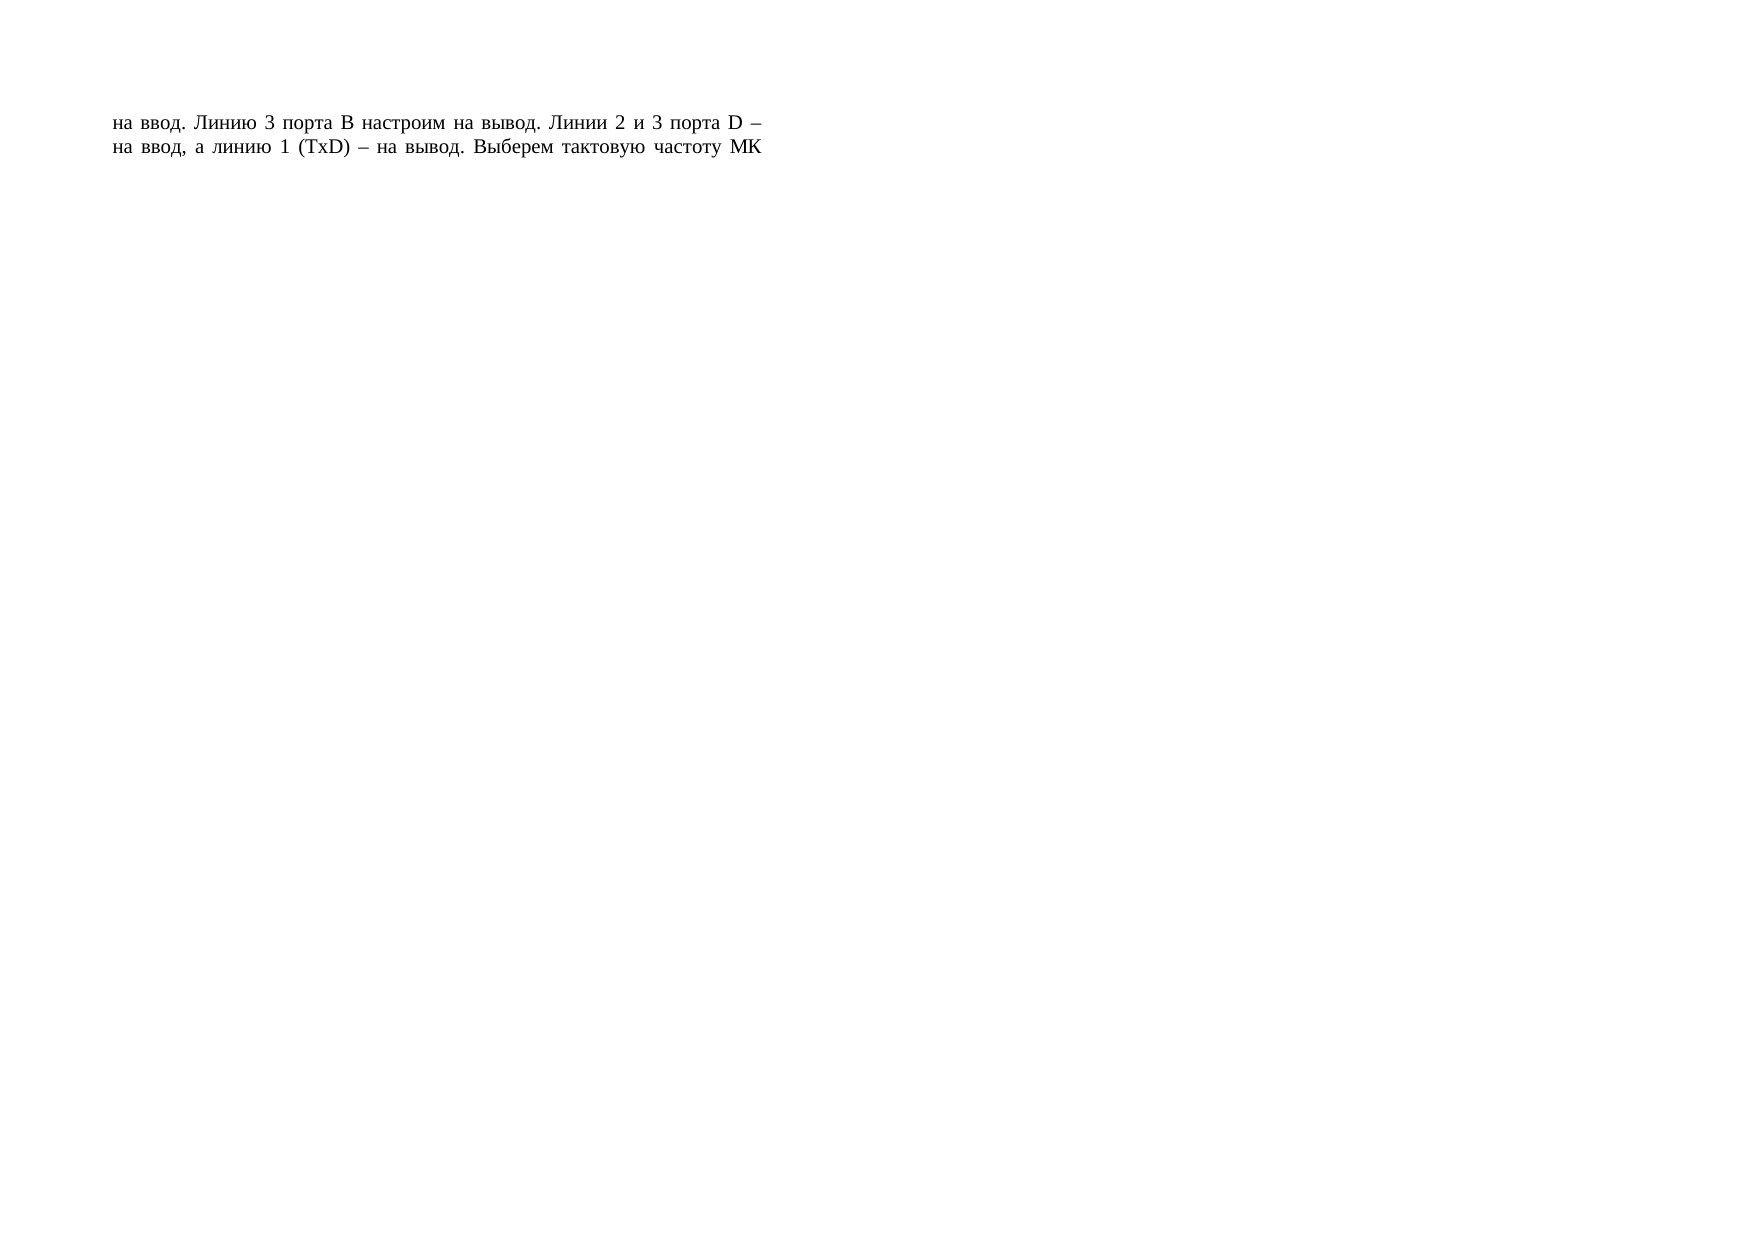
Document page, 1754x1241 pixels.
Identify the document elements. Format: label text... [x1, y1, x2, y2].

text на ввод, а линию 1 (TxD) – на вывод. Выберем тактовую частоту МК [112, 134, 1651, 158]
text на ввод. Линию 3 порта B настроим на вывод. Линии 2 и 3 порта D – [112, 110, 1651, 134]
